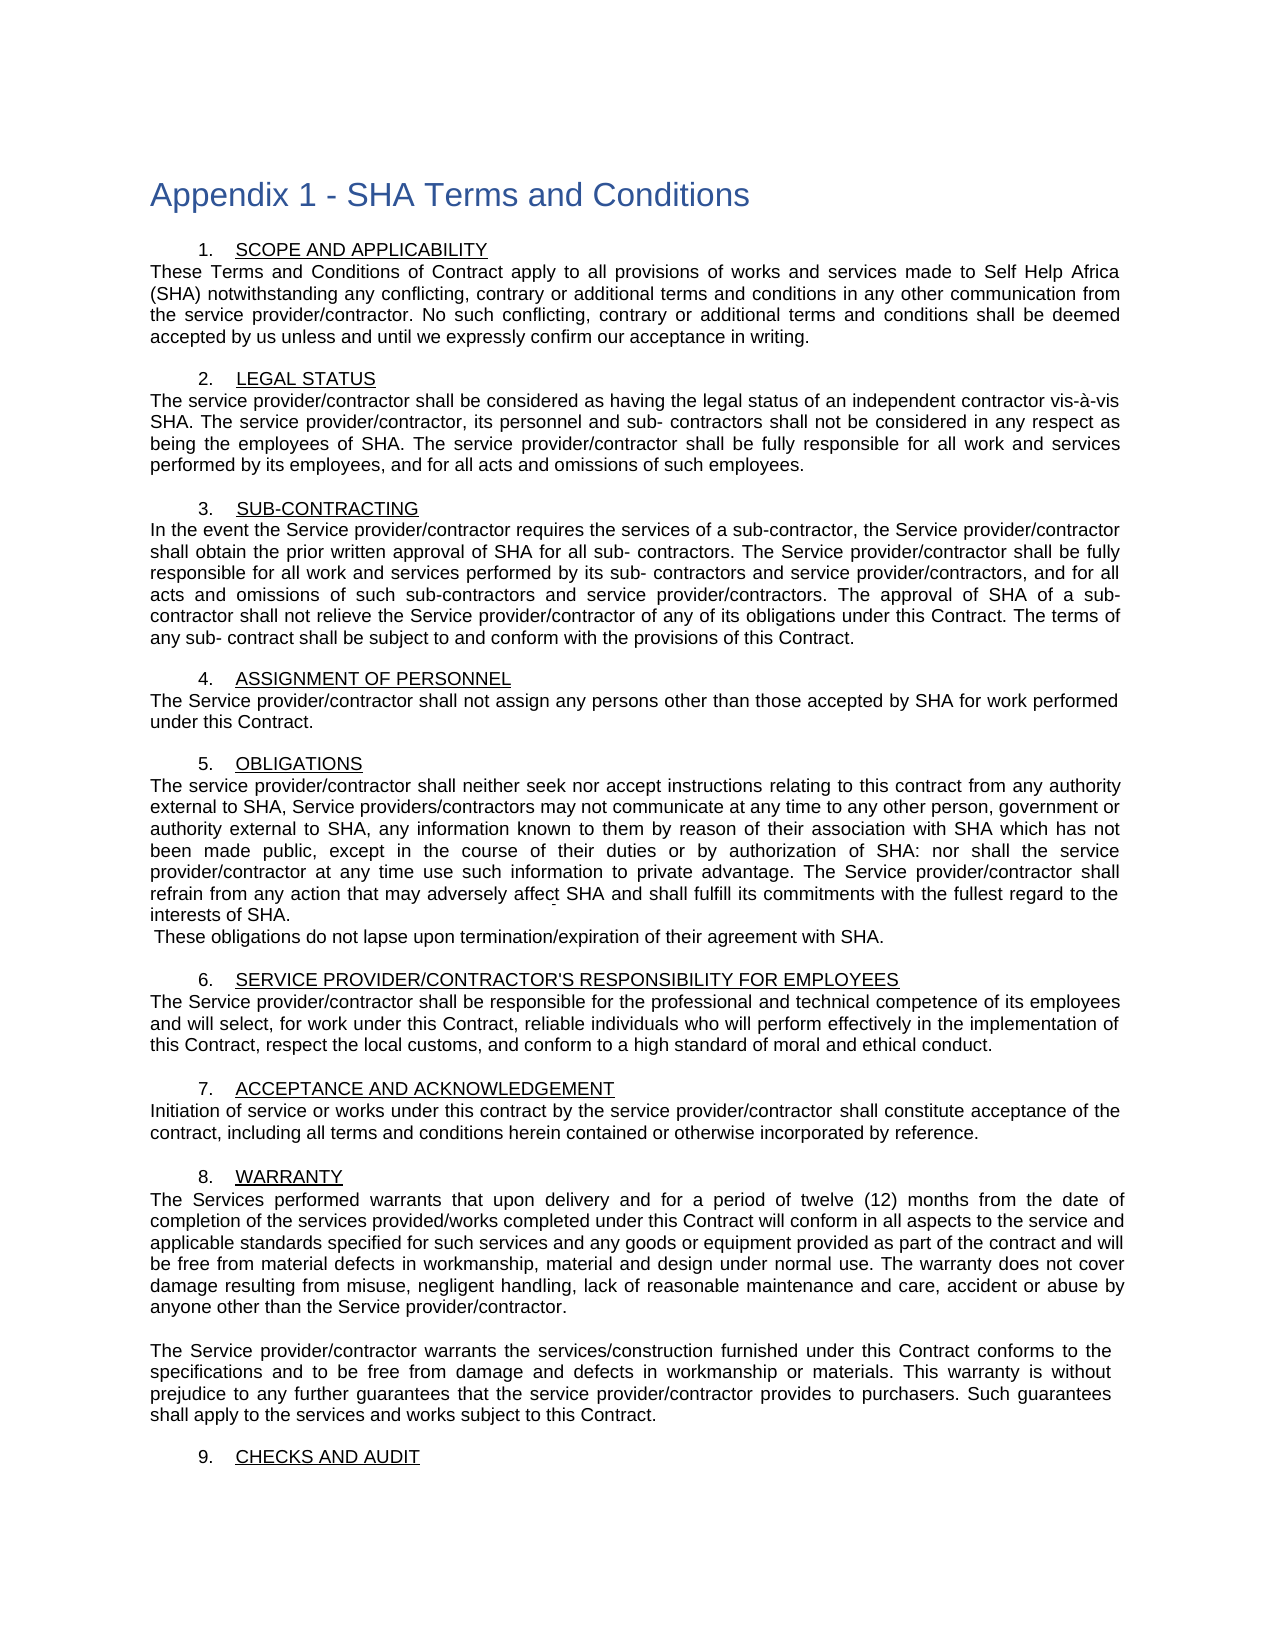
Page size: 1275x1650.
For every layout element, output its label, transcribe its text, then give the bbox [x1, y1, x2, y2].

list SERVICE PROVIDER/CONTRACTOR'S RESPONSIBILITY FOR EMPLOYEES [198, 969, 1120, 991]
list ASSIGNMENT OF PERSONNEL [198, 670, 1125, 689]
list WARRANTY [198, 1166, 1125, 1187]
text The Service provider/contractor warrants the services/construction furnished under this Contract conforms to the specifications and to be free from damage and defects in workmanship or materials. This warranty is without prejudice to any further guarantees that the service provider/contractor provides to purchasers. Such guarantees shall apply to the services and works subject to this Contract. [150, 1339, 1113, 1426]
text The Service provider/contractor shall not assign any persons other than those accepted by SHA for work performed under this Contract. [150, 689, 1120, 733]
text These Terms and Conditions of Contract apply to all provisions of works and services made to Self Help Africa (SHA) notwithstanding any conflicting, contrary or additional terms and conditions in any other communication from the service provider/contractor. No such conflicting, contrary or additional terms and conditions shall be deemed accepted by us unless and until we expressly confirm our acceptance in writing. [150, 261, 1121, 347]
text The Services performed warrants that upon delivery and for a period of twelve (12) months from the date of completion of the services provided/works completed under this Contract will conform in all aspects to the service and applicable standards specified for such services and any goods or equipment provided as part of the contract and will be free from material defects in workmanship, material and design under normal use. The warranty does not cover damage resulting from misuse, negligent handling, lack of reasonable maintenance and care, accident or abuse by anyone other than the Service provider/contractor. [150, 1188, 1125, 1318]
text These obligations do not lapse upon termination/expiration of their agreement with SHA. [150, 926, 1120, 947]
text The service provider/contractor shall be considered as having the legal status of an independent contractor vis-à-vis SHA. The service provider/contractor, its personnel and sub- contractors shall not be considered in any respect as being the employees of SHA. The service provider/contractor shall be fully responsible for all work and services performed by its employees, and for all acts and omissions of such employees. [150, 389, 1121, 476]
text Initiation of service or works under this contract by the service provider/contractor shall constitute acceptance of the contract, including all terms and conditions herein contained or otherwise incorporated by reference. [150, 1100, 1121, 1143]
text The Service provider/contractor shall be responsible for the professional and technical competence of its employees and will select, for work under this Contract, reliable individuals who will perform effectively in the implementation of this Contract, respect the local customs, and conform to a high standard of moral and ethical conduct. [150, 991, 1120, 1056]
list SCOPE AND APPLICABILITY [198, 239, 1125, 261]
text The service provider/contractor shall neither seek nor accept instructions relating to this contract from any authority external to SHA, Service providers/contractors may not communicate at any time to any other person, government or authority external to SHA, any information known to them by reason of their association with SHA which has not been made public, except in the course of their duties or by authorization of SHA: nor shall the service provider/contractor at any time use such information to private advantage. The Service provider/contractor shall refrain from any action that may adversely affect SHA and shall fulfill its commitments with the fullest regard to the interests of SHA. [150, 775, 1121, 926]
list CHECKS AND AUDIT [198, 1447, 1125, 1467]
subtitle Appendix 1 - SHA Terms and Conditions [150, 175, 1125, 213]
list ACCEPTANCE AND ACKNOWLEDGEMENT [198, 1078, 1125, 1099]
list LEGAL STATUS [198, 370, 1125, 389]
text In the event the Service provider/contractor requires the services of a sub-contractor, the Service provider/contractor shall obtain the prior written approval of SHA for all sub- contractors. The Service provider/contractor shall be fully responsible for all work and services performed by its sub- contractors and service provider/contractors, and for all acts and omissions of such sub-contractors and service provider/contractors. The approval of SHA of a sub- contractor shall not relieve the Service provider/contractor of any of its obligations under this Contract. The terms of any sub- contract shall be subject to and conform with the provisions of this Contract. [150, 519, 1121, 648]
list OBLIGATIONS [198, 755, 1125, 775]
list SUB-CONTRACTING [198, 497, 1125, 519]
